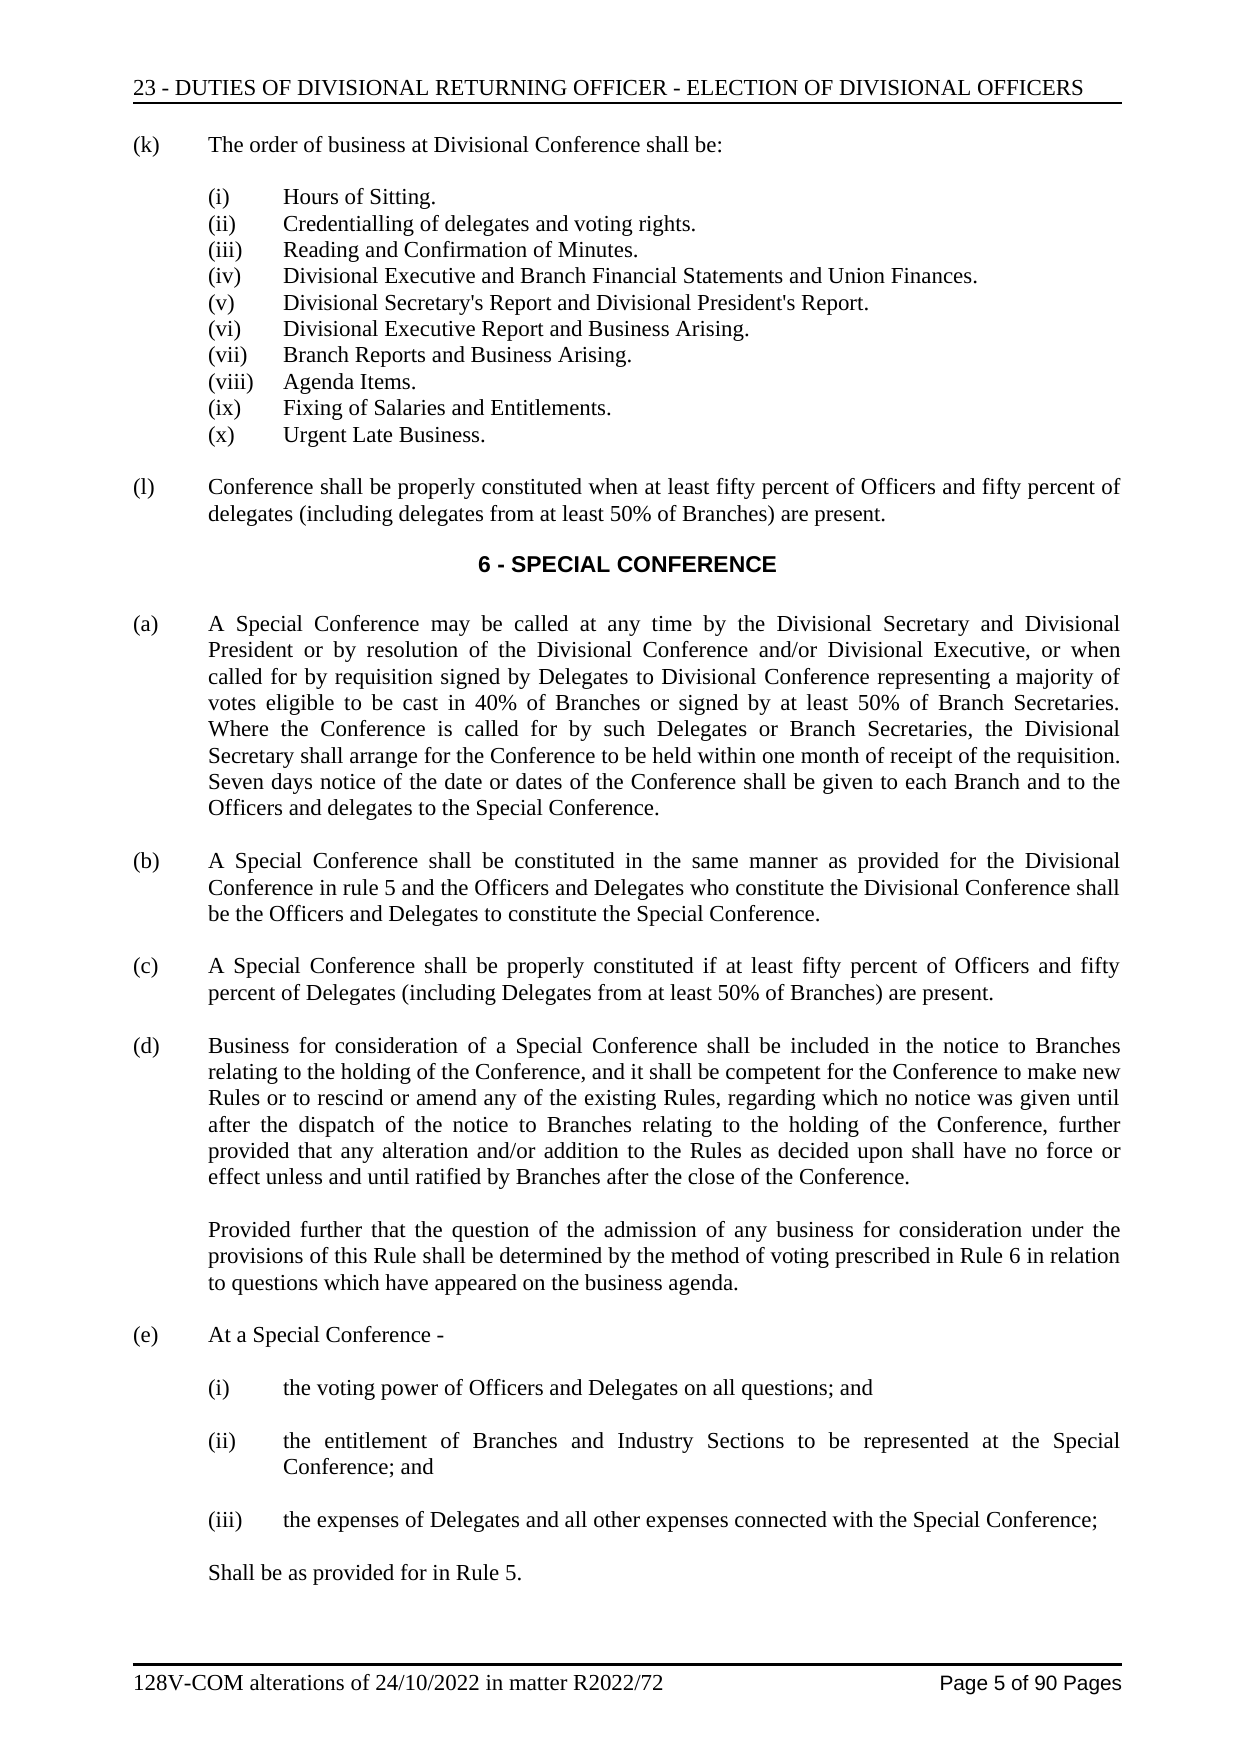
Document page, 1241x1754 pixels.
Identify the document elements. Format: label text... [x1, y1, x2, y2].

text Provided further that the question of the admission of any business for consideration under the provisions of this Rule shall be determined by the method of voting prescribed in Rule 6 in relation to questions which have appeared on the business agenda. [133, 1216, 1122, 1295]
text (e) At a Special Conference - [133, 1322, 1122, 1348]
subtitle 6 - SPECIAL CONFERENCE [133, 551, 1122, 577]
text (x) Urgent Late Business. [133, 421, 1122, 447]
text (iv) Divisional Executive and Branch Financial Statements and Union Finances. [133, 262, 1122, 289]
text (iii) the expenses of Delegates and all other expenses connected with the Special Conference; [133, 1506, 1122, 1532]
text (d) Business for consideration of a Special Conference shall be included in the notice to Branches relating to the holding of the Conference, and it shall be competent for the Conference to make new Rules or to rescind or amend any of the existing Rules, regarding which no notice was given until after the dispatch of the notice to Branches relating to the holding of the Conference, further provided that any alteration and/or addition to the Rules as decided upon shall have no force or effect unless and until ratified by Branches after the close of the Conference. [133, 1032, 1122, 1190]
text (b) A Special Conference shall be constituted in the same manner as provided for the Divisional Conference in rule 5 and the Officers and Delegates who constitute the Divisional Conference shall be the Officers and Delegates to constitute the Special Conference. [133, 847, 1122, 926]
text Shall be as provided for in Rule 5. [133, 1559, 1122, 1585]
text (a) A Special Conference may be called at any time by the Divisional Secretary and Divisional President or by resolution of the Divisional Conference and/or Divisional Executive, or when called for by requisition signed by Delegates to Divisional Conference representing a majority of votes eligible to be cast in 40% of Branches or signed by at least 50% of Branch Secretaries. Where the Conference is called for by such Delegates or Branch Secretaries, the Divisional Secretary shall arrange for the Conference to be held within one month of receipt of the requisition. Seven days notice of the date or dates of the Conference shall be given to each Branch and to the Officers and delegates to the Special Conference. [133, 610, 1122, 821]
text (i) Hours of Sitting. [133, 183, 1122, 210]
text (v) Divisional Secretary's Report and Divisional President's Report. [133, 289, 1122, 315]
text (iii) and Confirmation of Minutes. [133, 236, 1122, 262]
text (ii) the entitlement of Branches and Industry Sections to be represented at the Special Conference; and [133, 1427, 1122, 1480]
text (ix) Fixing of Salaries and Entitlements. [133, 394, 1122, 421]
text (ii) Credentialling of delegates and voting rights. [133, 210, 1122, 236]
text (viii) Agenda Items. [133, 368, 1122, 394]
text (l) Conference shall be properly constituted when at least fifty percent of Officers and fifty percent of delegates (including delegates from at least 50% of Branches) are present. [133, 473, 1122, 526]
text (vii) Branch Reports and Business Arising. [133, 342, 1122, 368]
text (c) A Special Conference shall be properly constituted if at least fifty percent of Officers and fifty percent of Delegates (including Delegates from at least 50% of Branches) are present. [133, 953, 1122, 1005]
text (k) The order of business at Divisional Conference shall be: [133, 131, 1122, 157]
text (i) the voting power of Officers and Delegates on all questions; and [133, 1374, 1122, 1401]
text (vi) Divisional Executive Report and Business Arising. [133, 315, 1122, 342]
